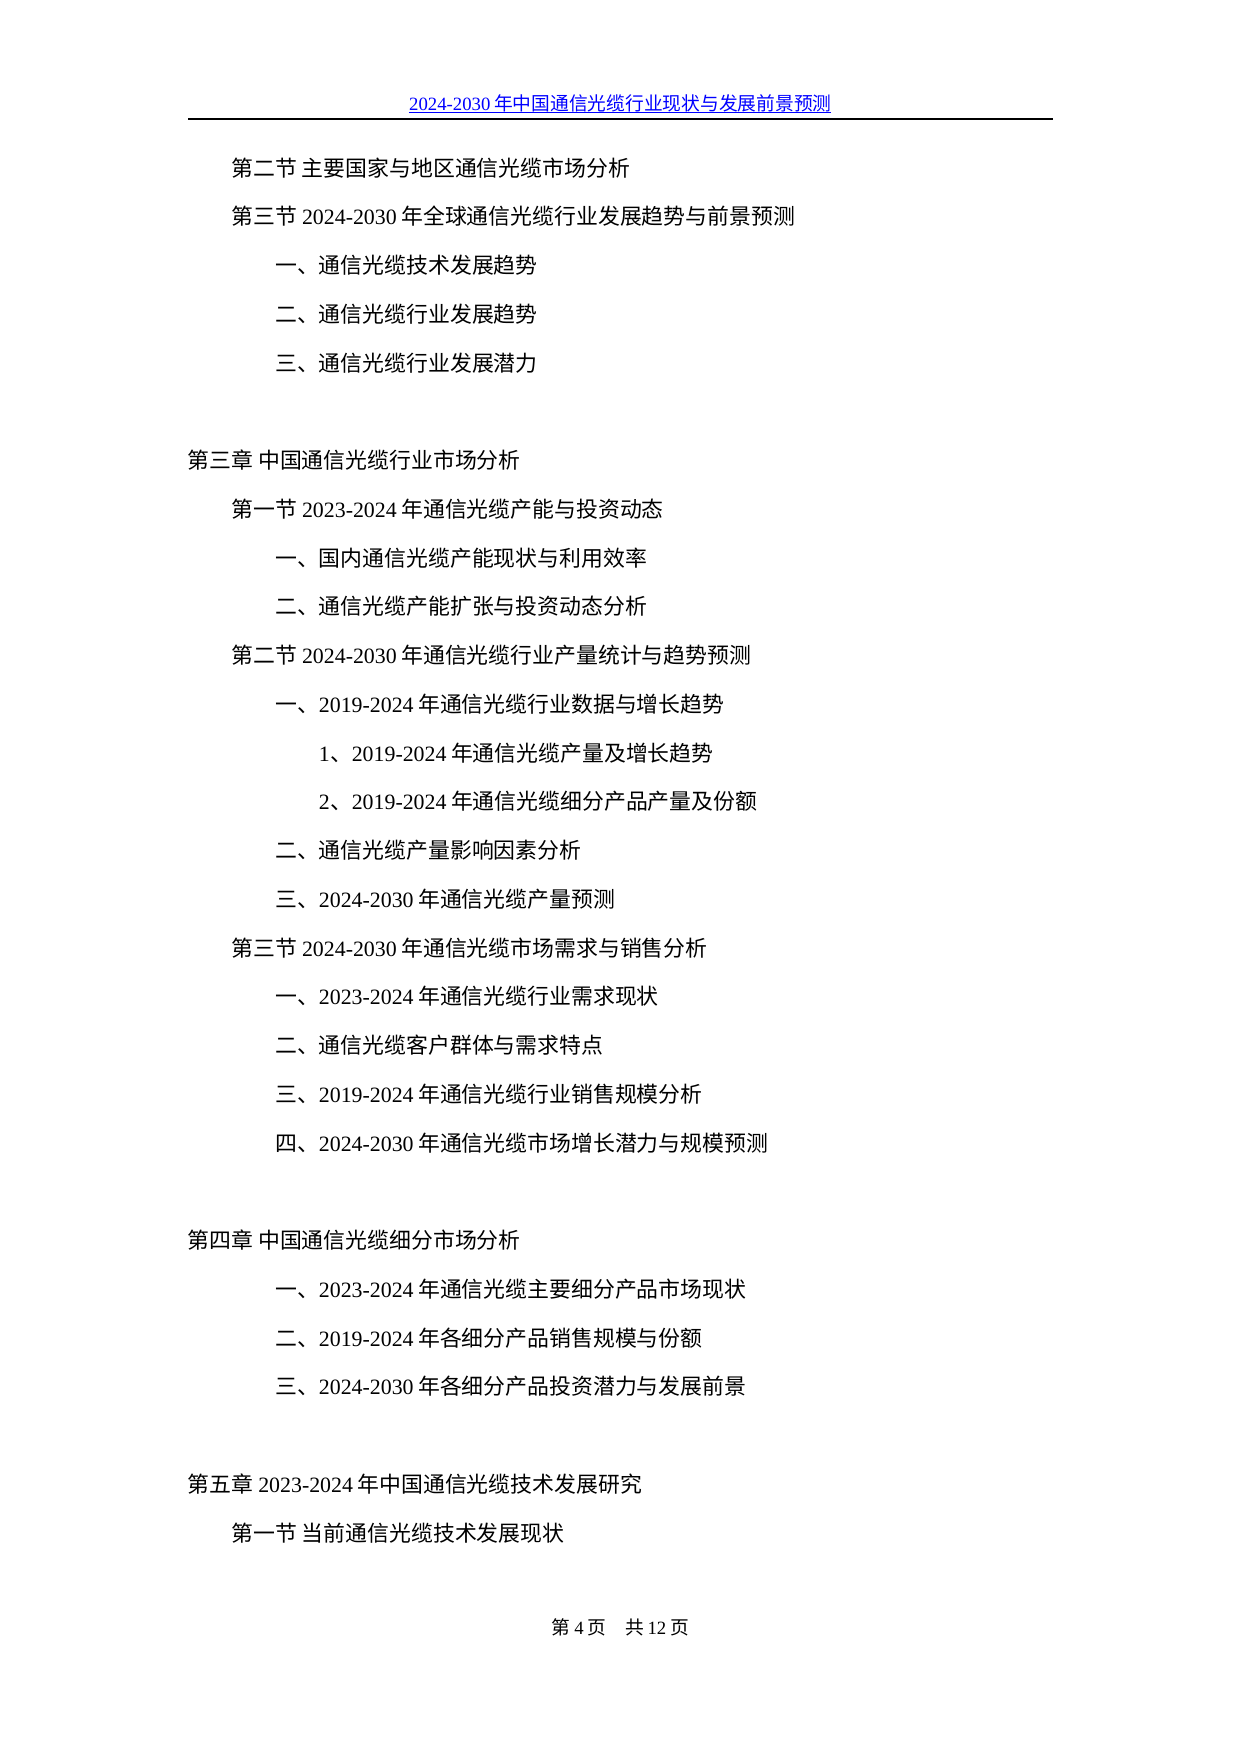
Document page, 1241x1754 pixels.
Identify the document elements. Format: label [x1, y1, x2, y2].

text [187, 150, 1053, 1548]
